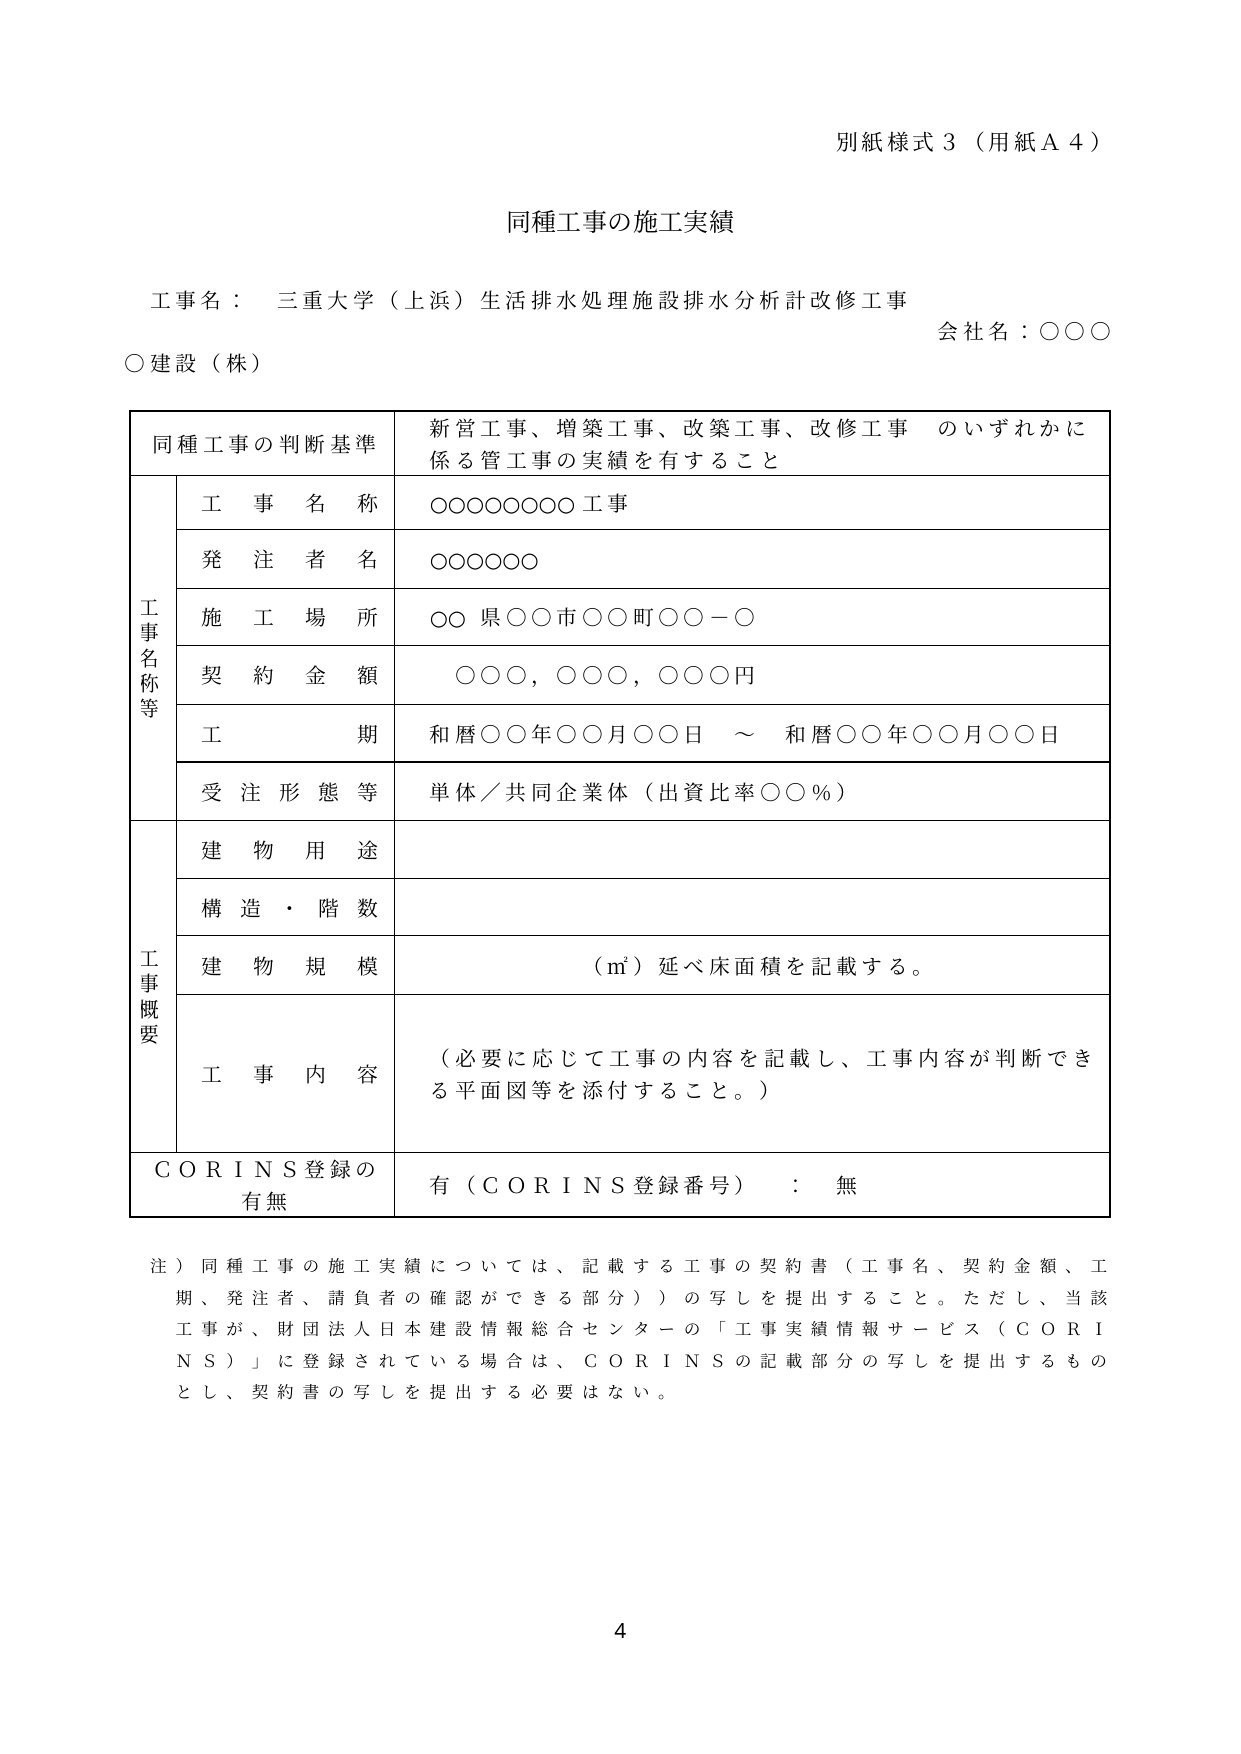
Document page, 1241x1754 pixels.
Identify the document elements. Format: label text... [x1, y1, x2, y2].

table_cell 有（ＣＯＲＩＮＳ登録番号） ： 無 [395, 1153, 1109, 1216]
table_cell 発注者名 [177, 530, 394, 587]
text 注）同種工事の施工実績については、記載する工事の契約書（工事名、契約金額、工期、発注者、請負者の確認ができる部分））の写しを提出すること。ただし、当該工事が、財団法人日本建設情報総合センターの「工事実績情報サービス（ＣＯＲＩＮＳ）」に登録されている場合は、ＣＯＲＩＮＳの記載部分の写しを提出するものとし、契約書の写しを提出する必要はない。 [141, 1250, 1116, 1408]
table_cell 工事名称等 [131, 476, 176, 820]
table_cell 建物規模 [177, 936, 394, 994]
table_cell 工事概要 [131, 821, 176, 1152]
table_cell ○○○○○○ [395, 530, 1109, 587]
table_cell 単体／共同企業体（出資比率○○％） [395, 763, 1109, 820]
table_cell ＣＯＲＩＮＳ登録の有無 [131, 1153, 394, 1216]
text 工事名： 三重大学（上浜）生活排水処理施設排水分析計改修工事 [124, 283, 1116, 315]
table_cell 工事内容 [177, 995, 394, 1152]
table_cell 工事名称 [177, 476, 394, 529]
table_cell 契約金額 [177, 646, 394, 703]
table_cell 建物用途 [177, 821, 394, 878]
table_header 同種工事の判断基準 [131, 412, 394, 475]
table_cell 構造・階数 [177, 879, 394, 935]
table_cell 工期 [177, 705, 394, 761]
table_cell 受注形態等 [177, 763, 394, 820]
text 同種工事の施工実績 [124, 189, 1116, 252]
table_cell ○○○○○○○○工事 [395, 476, 1109, 529]
table_cell （必要に応じて工事の内容を記載し、工事内容が判断できる平面図等を添付すること。） [395, 995, 1109, 1152]
table_cell ○○○，○○○，○○○円 [395, 646, 1109, 703]
table_cell （㎡）延べ床面積を記載する。 [395, 936, 1109, 994]
table_cell ○○県○○市○○町○○－○ [395, 589, 1109, 645]
table_header 新営工事、増築工事、改築工事、改修工事 のいずれかに係る管工事の実績を有すること [395, 412, 1109, 475]
table_cell [395, 821, 1109, 878]
text 会社名：○○○○建設（株） [124, 315, 1116, 378]
table_cell [395, 879, 1109, 935]
table_cell 施工場所 [177, 589, 394, 645]
text 別紙様式３（用紙Ａ４） [124, 126, 1116, 157]
table_cell 和暦○○年○○月○○日 ～ 和暦○○年○○月○○日 [395, 705, 1109, 761]
